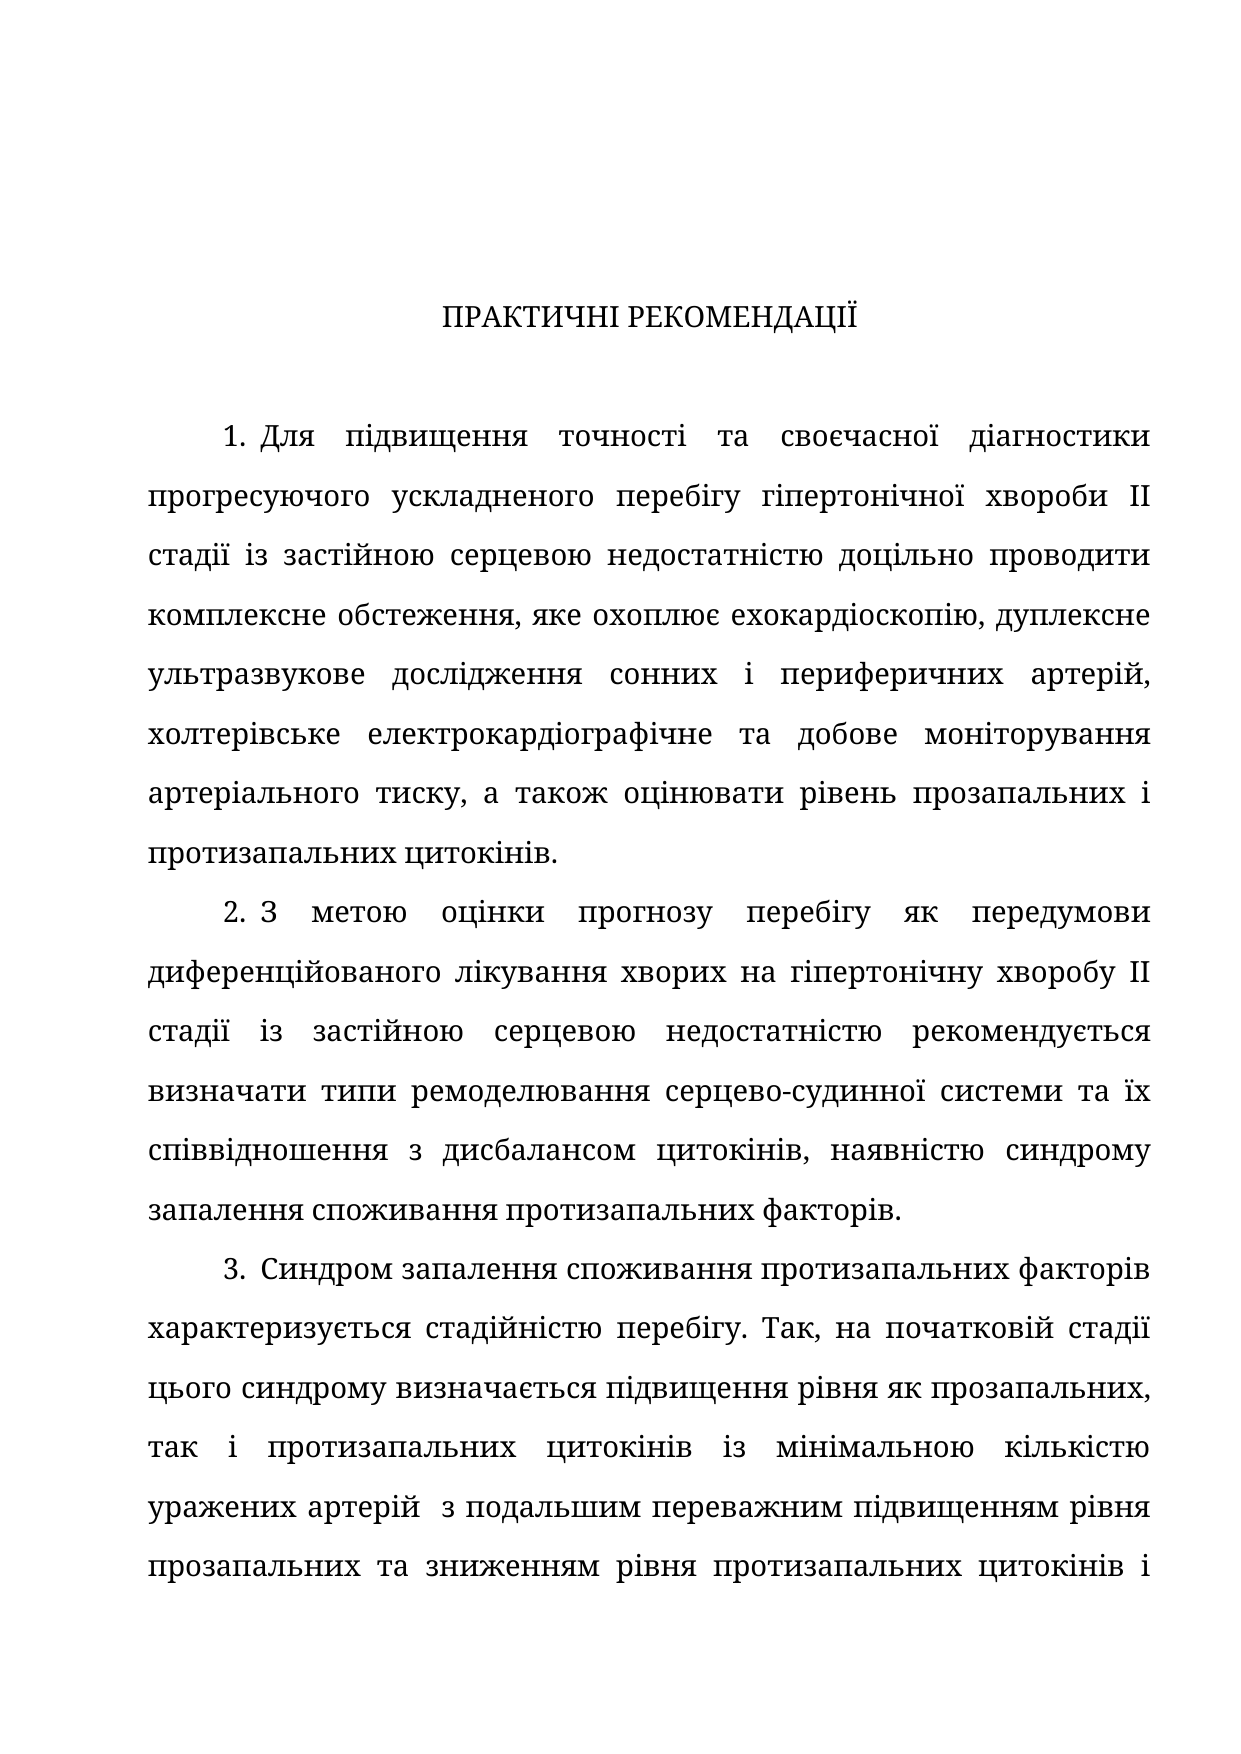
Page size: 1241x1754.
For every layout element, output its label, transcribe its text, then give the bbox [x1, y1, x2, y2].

text ПРАКТИЧНІ РЕКОМЕНДАЦІЇ [148, 297, 1152, 336]
list Для підвищення точності та своєчасної діагностики прогресуючого ускладненого перебігу гіпертонічної хвороби ІІ стадії із застійною серцевою недостатністю доцільно проводити комплексне обстеження, яке охоплює ехокардіоскопію, дуплексне ультразвукове дослідження сонних і периферичних артерій, холтерівське електрокардіографічне та добове моніторування артеріального тиску, а також оцінювати рівень прозапальних і протизапальних цитокінів. [148, 416, 1152, 872]
list З метою оцінки прогнозу перебігу як передумови диференційованого лікування хворих на гіпертонічну хворобу ІІ стадії із застійною серцевою недостатністю рекомендується визначати типи ремоделювання серцево-судинної системи та їх співвідношення з дисбалансом цитокінів, наявністю синдрому запалення споживання протизапальних факторів. [148, 891, 1152, 1228]
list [148, 1248, 1152, 1585]
